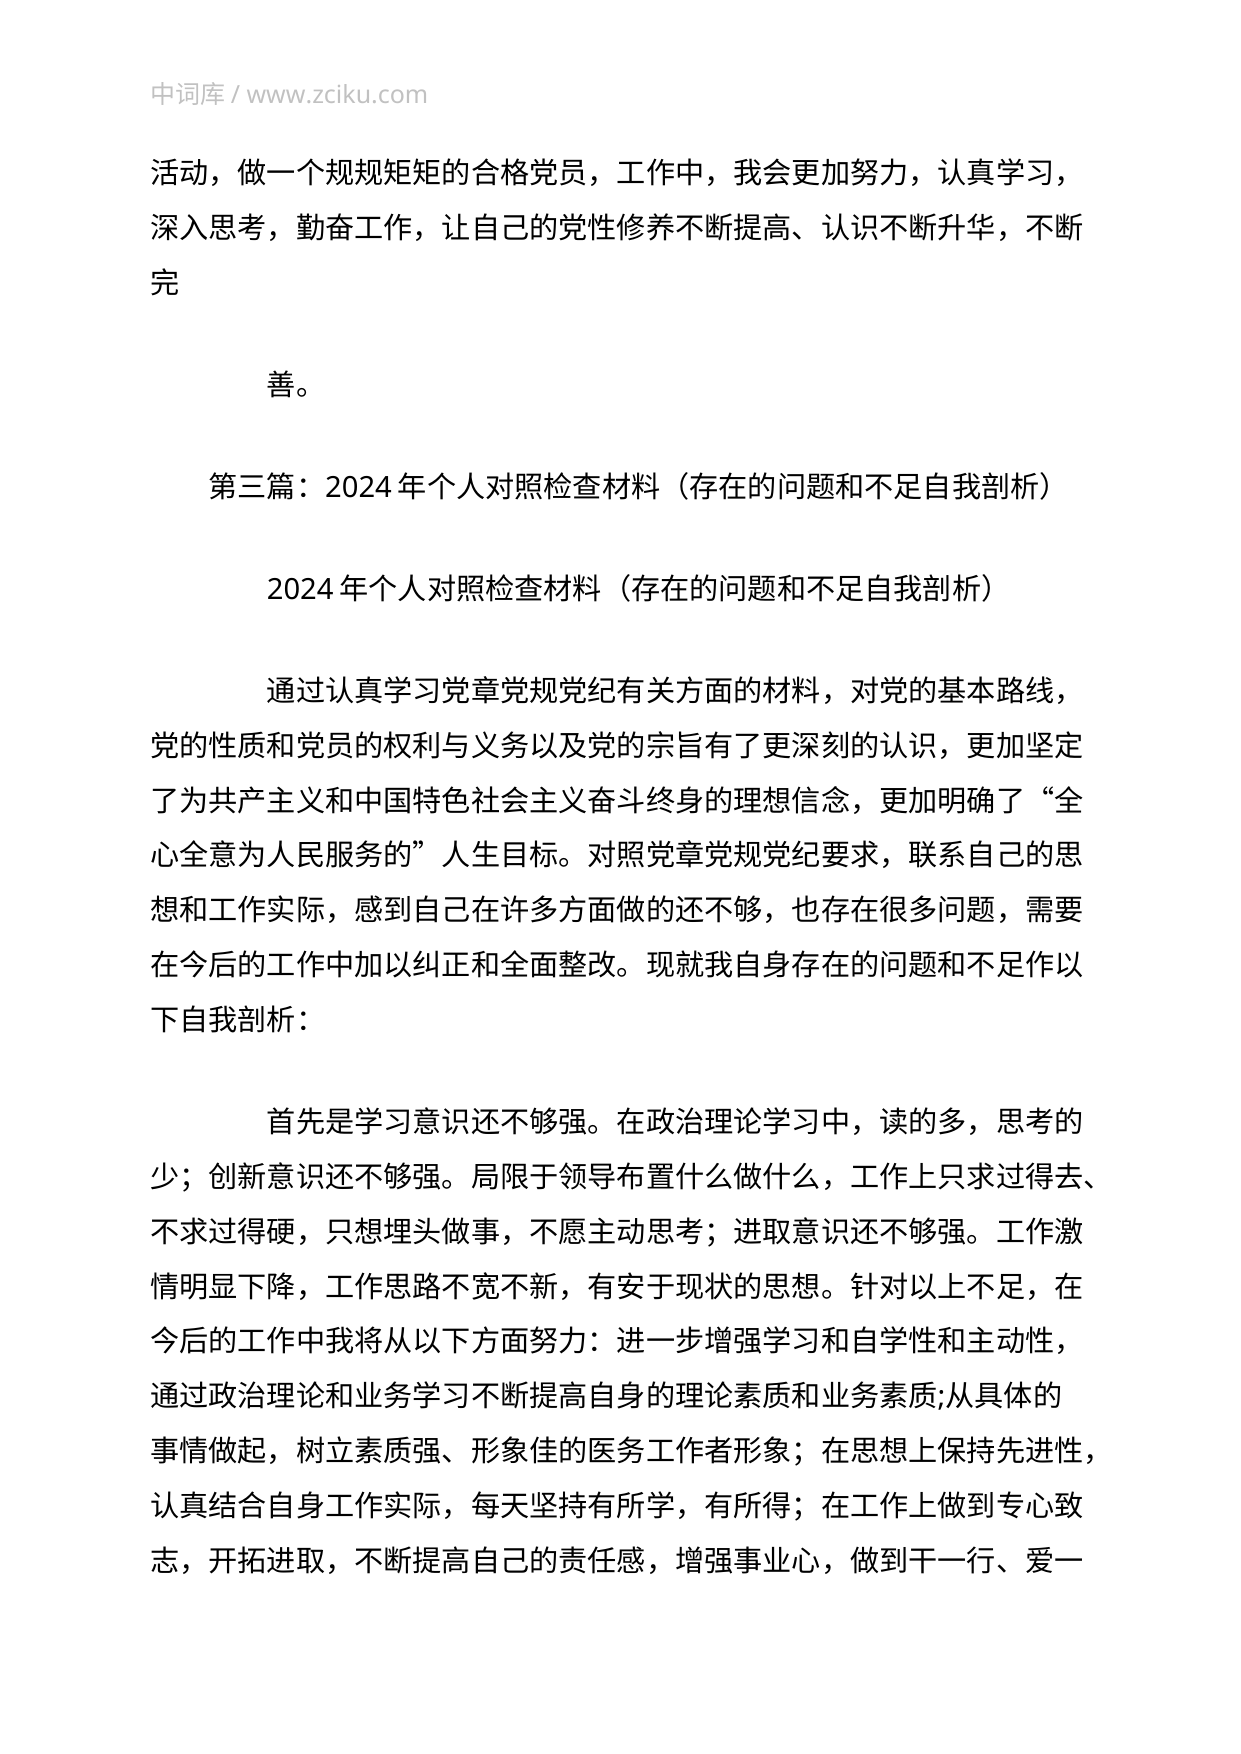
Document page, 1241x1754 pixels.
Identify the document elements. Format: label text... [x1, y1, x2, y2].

text 2024年个人对照检查材料（存在的问题和不足自我剖析） [150, 565, 1090, 608]
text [150, 1098, 1090, 1580]
text 通过认真学习党章党规党纪有关方面的材料，对党的基本路线，党的性质和党员的权利与义务以及党的宗旨有了更深刻的认识，更加坚定了为共产主义和中国特色社会主义奋斗终身的理想信念，更加明确了“全心全意为人民服务的”人生目标。对照党章党规党纪要求，联系自己的思想和工作实际，感到自己在许多方面做的还不够，也存在很多问题，需要在今后的工作中加以纠正和全面整改。现就我自身存在的问题和不足作以下自我剖析： [150, 667, 1090, 1039]
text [150, 150, 1090, 302]
text 善。 [150, 362, 1090, 404]
text 第三篇：2024年个人对照检查材料（存在的问题和不足自我剖析） [150, 463, 1090, 506]
